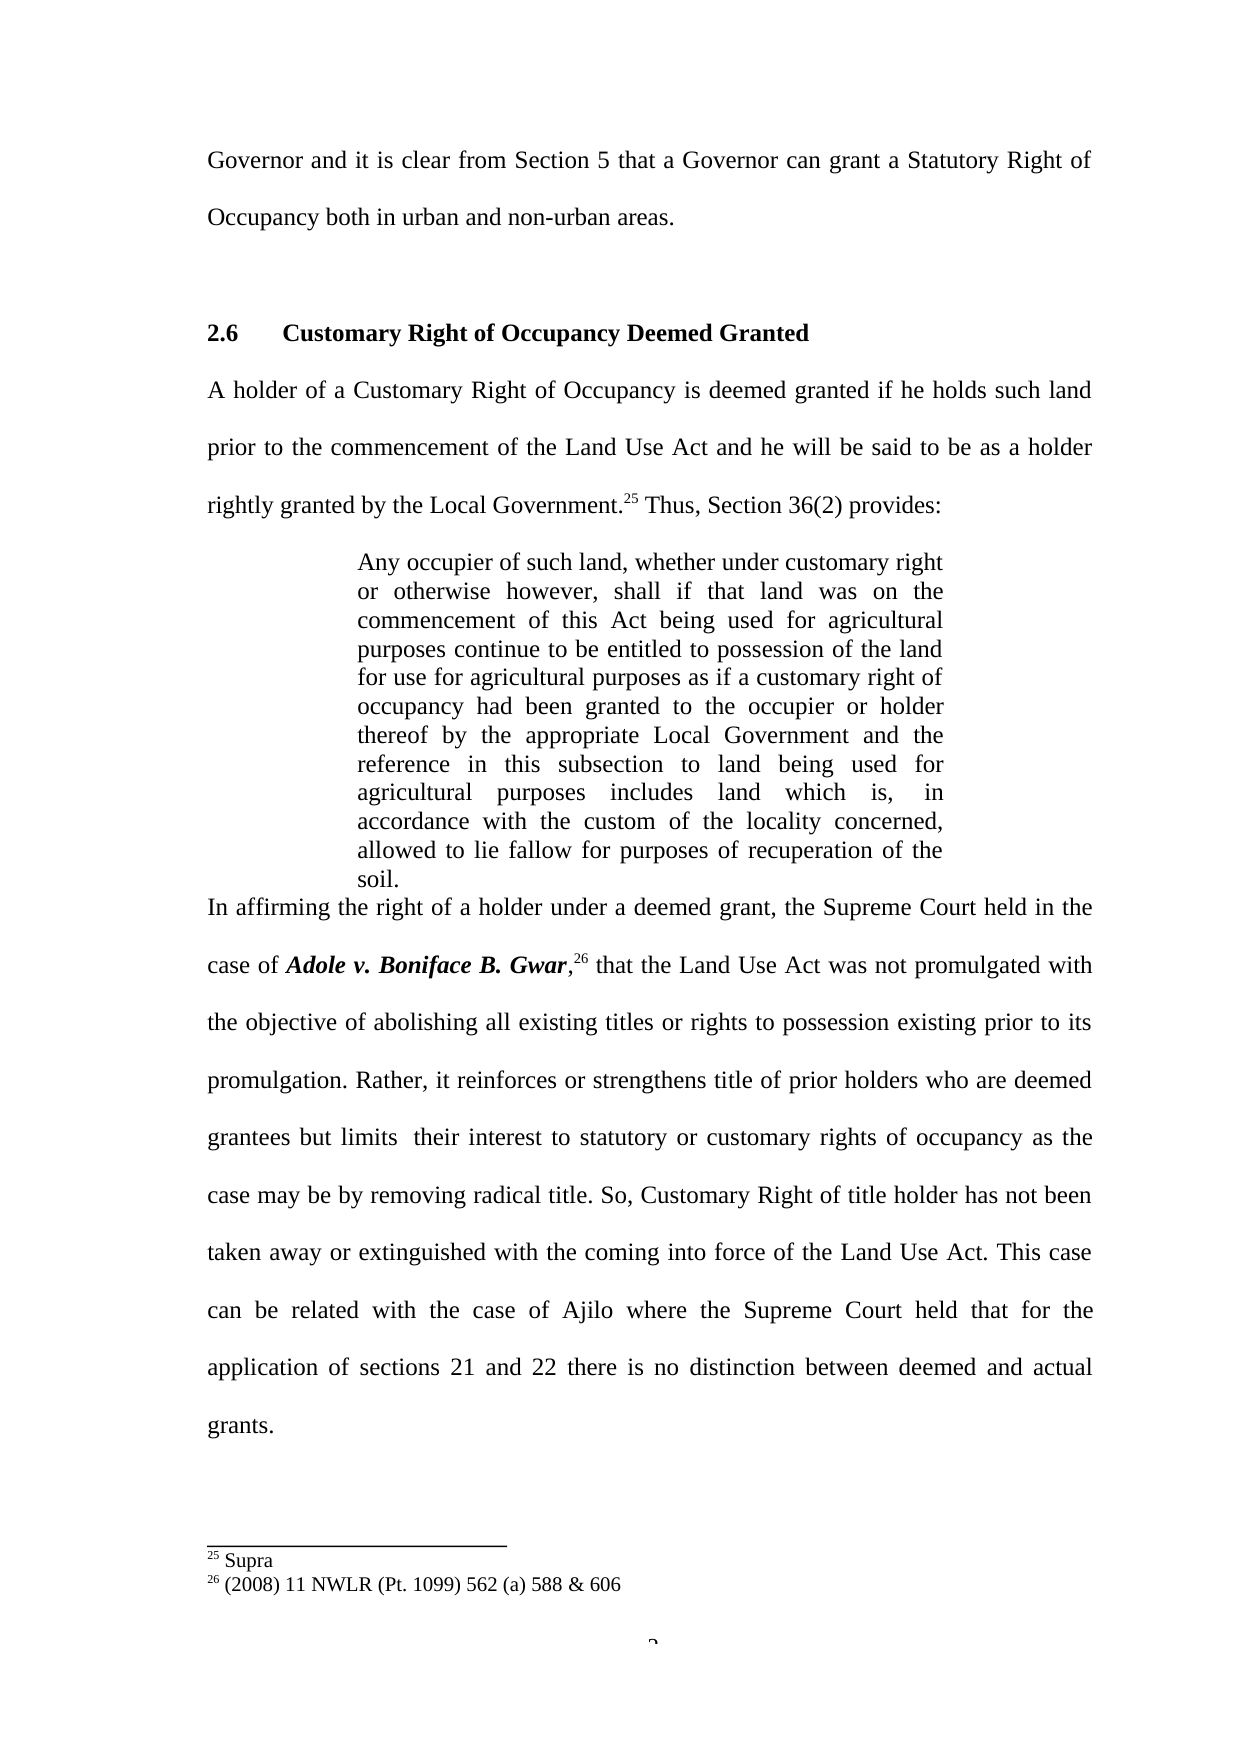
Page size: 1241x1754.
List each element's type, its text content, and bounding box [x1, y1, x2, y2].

text In affirming the right of a holder under a deemed grant, the Supreme Court held in the case of Adole v. Boniface B. Gwar,26 that the Land Use Act was not promulgated with the objective of abolishing all existing titles or rights to possession existing prior to its promulgation. Rather, it reinforces or strengthens title of prior holders who are deemed grantees but limits their interest to statutory or customary rights of occupancy as the case may be by removing radical title. So, Customary Right of title holder has not been taken away or extinguished with the coming into force of the Land Use Act. This case can be related with the case of Ajilo where the Supreme Court held that for the application of sections 21 and 22 there is no distinction between deemed and actual grants. [207, 892, 1093, 1439]
text 25 Supra [207, 1548, 1148, 1572]
text A holder of a Customary Right of Occupancy is deemed granted if he holds such land prior to the commencement of the Land Use Act and he will be said to be as a holder rightly granted by the Local Government.25 Thus, Section 36(2) provides: [207, 375, 1093, 518]
text 26 (2008) 11 NWLR (Pt. 1099) 562 (a) 588 & 606 [207, 1572, 1148, 1596]
text Any occupier of such land, whether under customary right or otherwise however, shall if that land was on the commencement of this Act being used for agricultural purposes continue to be entitled to possession of the land for use for agricultural purposes as if a customary right of occupancy had been granted to the occupier or holder thereof by the appropriate Local Government and the reference in this subsection to land being used for agricultural purposes includes land which is, in accordance with the custom of the locality concerned, allowed to lie fallow for purposes of recuperation of the soil. [357, 547, 944, 892]
subtitle Customary Right of Occupancy Deemed Granted [207, 318, 1148, 347]
text Governor and it is clear from Section 5 that a Governor can grant a Statutory Right of Occupancy both in urban and non-urban areas. [207, 145, 1092, 231]
